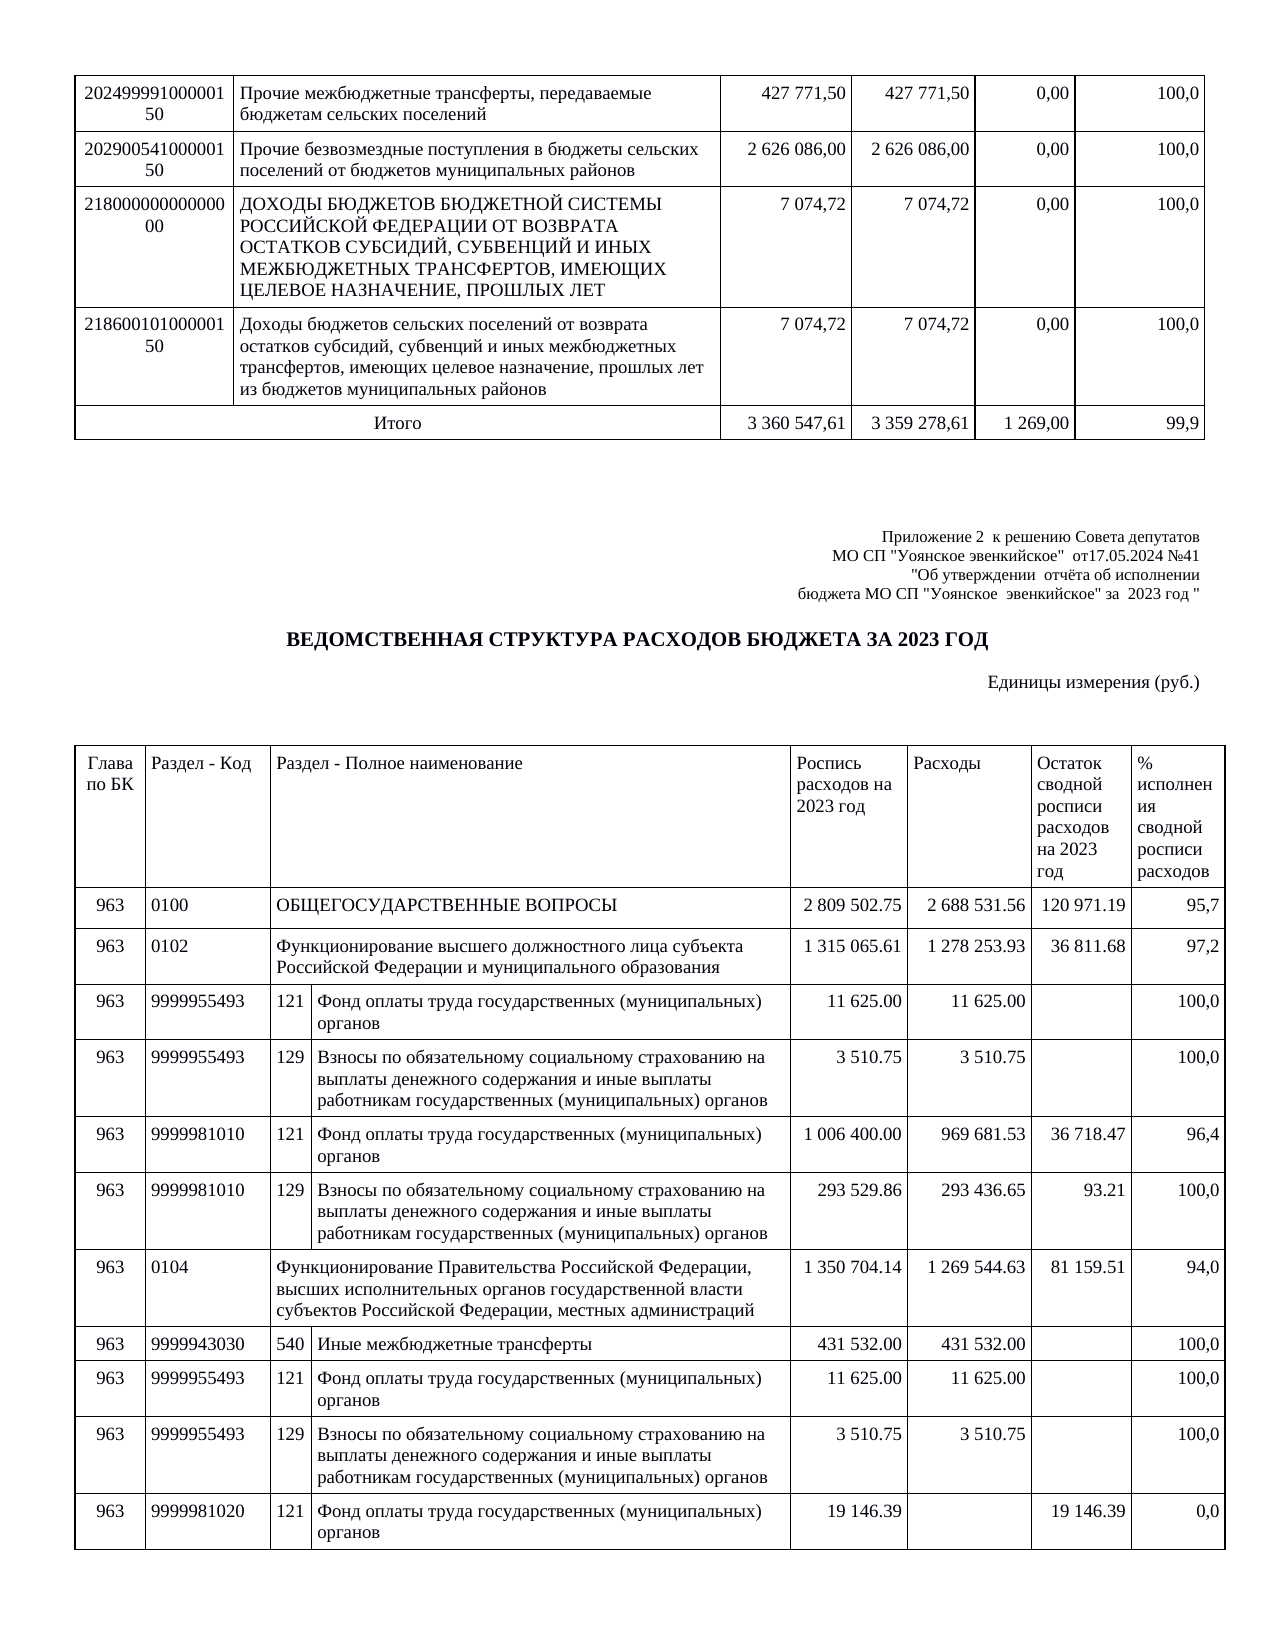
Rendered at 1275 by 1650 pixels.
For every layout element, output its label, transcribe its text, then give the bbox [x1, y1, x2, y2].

table_cell 1 269,00 [976, 406, 1074, 439]
table_cell 121 [271, 1361, 311, 1416]
table_cell Фонд оплаты труда государственных (муниципальных) органов [312, 985, 790, 1039]
table_cell 121 [271, 1117, 311, 1172]
table_cell 1 350 704.14 [791, 1250, 907, 1326]
text Единицы измерения (руб.) [81, 671, 1200, 692]
table_cell 9999955493 [146, 1417, 270, 1493]
table_cell 7 074,72 [721, 308, 851, 405]
text ВЕДОМСТВЕННАЯ СТРУКТУРА РАСХОДОВ БЮДЖЕТА ЗА 2023 ГОД [75, 627, 1200, 651]
table_cell 19 146.39 [791, 1494, 907, 1549]
table_cell 963 [76, 888, 145, 928]
table_cell 7 074,72 [852, 187, 974, 307]
table_cell 100,0 [1132, 1327, 1224, 1360]
table_cell 963 [76, 1361, 145, 1416]
table_cell 0,00 [976, 187, 1074, 307]
table_cell 963 [76, 985, 145, 1039]
table_cell Взносы по обязательному социальному страхованию на выплаты денежного содержания и иные выплаты работникам государственных (муниципальных) органов [312, 1173, 790, 1249]
table_cell 963 [76, 1417, 145, 1493]
table_cell 963 [76, 1117, 145, 1172]
table_cell ДОХОДЫ БЮДЖЕТОВ БЮДЖЕТНОЙ СИСТЕМЫ РОССИЙСКОЙ ФЕДЕРАЦИИ ОТ ВОЗВРАТА ОСТАТКОВ СУБСИДИЙ, СУБВЕНЦИЙ И ИНЫХ МЕЖБЮДЖЕТНЫХ ТРАНСФЕРТОВ, ИМЕЮЩИХ ЦЕЛЕВОЕ НАЗНАЧЕНИЕ, ПРОШЛЫХ ЛЕТ [234, 187, 720, 307]
table_cell 293 436.65 [908, 1173, 1031, 1249]
table_cell 0100 [146, 888, 270, 928]
table_cell [908, 1494, 1031, 1549]
table_cell Функционирование высшего должностного лица субъекта Российской Федерации и муниципального образования [271, 929, 790, 983]
table_cell 9999955493 [146, 1040, 270, 1116]
table_cell 2 809 502.75 [791, 888, 907, 928]
table_cell 963 [76, 1250, 145, 1326]
table_cell 431 532.00 [908, 1327, 1031, 1360]
table_cell 9999981010 [146, 1173, 270, 1249]
text бюджета МО СП "Уоянское эвенкийское" за 2023 год " [81, 584, 1200, 603]
table_cell 1 269 544.63 [908, 1250, 1031, 1326]
table_cell 0104 [146, 1250, 270, 1326]
table_cell 100,0 [1076, 308, 1204, 405]
table_cell 963 [76, 1173, 145, 1249]
table_cell 1 006 400.00 [791, 1117, 907, 1172]
table_header Глава по БК [76, 746, 145, 887]
table_cell 100,0 [1132, 1173, 1224, 1249]
table_cell 11 625.00 [908, 985, 1031, 1039]
table_cell 81 159.51 [1032, 1250, 1131, 1326]
table_cell 963 [76, 1494, 145, 1549]
table_cell 11 625.00 [908, 1361, 1031, 1416]
table_cell Фонд оплаты труда государственных (муниципальных) органов [312, 1117, 790, 1172]
table_cell Иные межбюджетные трансферты [312, 1327, 790, 1360]
table_cell 21800000000000000 [76, 187, 233, 307]
table_header Раздел - Код [146, 746, 270, 887]
table_header % исполнения сводной росписи расходов [1132, 746, 1224, 887]
table_cell Функционирование Правительства Российской Федерации, высших исполнительных органов государственной власти субъектов Российской Федерации, местных администраций [271, 1250, 790, 1326]
table_cell 100,0 [1132, 1361, 1224, 1416]
table_cell 20249999100000150 [76, 76, 233, 131]
table_cell 129 [271, 1173, 311, 1249]
table_cell Прочие безвозмездные поступления в бюджеты сельских поселений от бюджетов муниципальных районов [234, 132, 720, 186]
table_cell 11 625.00 [791, 985, 907, 1039]
table_cell 129 [271, 1040, 311, 1116]
table_cell 0,00 [976, 76, 1074, 131]
table_cell 100,0 [1132, 1417, 1224, 1493]
table_cell 36 718.47 [1032, 1117, 1131, 1172]
table_cell 3 510.75 [791, 1417, 907, 1493]
table_cell 9999981020 [146, 1494, 270, 1549]
table_cell [1032, 1040, 1131, 1116]
table_cell [1032, 1327, 1131, 1360]
table_cell 427 771,50 [721, 76, 851, 131]
table_cell 20290054100000150 [76, 132, 233, 186]
text МО СП "Уоянское эвенкийское" от17.05.2024 №41 [81, 546, 1200, 565]
table_cell 11 625.00 [791, 1361, 907, 1416]
table_cell 0,00 [976, 132, 1074, 186]
table_cell 9999955493 [146, 1361, 270, 1416]
table_cell Фонд оплаты труда государственных (муниципальных) органов [312, 1494, 790, 1549]
table_header Раздел - Полное наименование [271, 746, 790, 887]
table_cell 1 315 065.61 [791, 929, 907, 983]
table_cell 94,0 [1132, 1250, 1224, 1326]
table_cell 9999943030 [146, 1327, 270, 1360]
table_cell 969 681.53 [908, 1117, 1031, 1172]
table_cell 19 146.39 [1032, 1494, 1131, 1549]
table_cell 3 510.75 [908, 1417, 1031, 1493]
table_cell 121 [271, 985, 311, 1039]
table_cell 9999955493 [146, 985, 270, 1039]
table_cell Взносы по обязательному социальному страхованию на выплаты денежного содержания и иные выплаты работникам государственных (муниципальных) органов [312, 1417, 790, 1493]
table_cell 36 811.68 [1032, 929, 1131, 983]
table_cell 540 [271, 1327, 311, 1360]
table_cell 7 074,72 [852, 308, 974, 405]
table_cell Взносы по обязательному социальному страхованию на выплаты денежного содержания и иные выплаты работникам государственных (муниципальных) органов [312, 1040, 790, 1116]
table_cell [1032, 985, 1131, 1039]
table_cell 100,0 [1076, 76, 1204, 131]
table_cell 100,0 [1076, 187, 1204, 307]
table_cell 100,0 [1132, 1040, 1224, 1116]
table_cell 100,0 [1132, 985, 1224, 1039]
table_cell 427 771,50 [852, 76, 974, 131]
table_cell 95,7 [1132, 888, 1224, 928]
table_header Остаток сводной росписи расходов на 2023 год [1032, 746, 1131, 887]
table_cell Фонд оплаты труда государственных (муниципальных) органов [312, 1361, 790, 1416]
table_cell ОБЩЕГОСУДАРСТВЕННЫЕ ВОПРОСЫ [271, 888, 790, 928]
table_cell 293 529.86 [791, 1173, 907, 1249]
table_cell Итого [76, 406, 720, 439]
table_cell Прочие межбюджетные трансферты, передаваемые бюджетам сельских поселений [234, 76, 720, 131]
table_cell Доходы бюджетов сельских поселений от возврата остатков субсидий, субвенций и иных межбюджетных трансфертов, имеющих целевое назначение, прошлых лет из бюджетов муниципальных районов [234, 308, 720, 405]
table_cell [1032, 1361, 1131, 1416]
table_cell 120 971.19 [1032, 888, 1131, 928]
table_cell 963 [76, 929, 145, 983]
table_header Расходы [908, 746, 1031, 887]
table_cell 963 [76, 1327, 145, 1360]
table_cell 2 626 086,00 [852, 132, 974, 186]
table_cell 129 [271, 1417, 311, 1493]
table_cell 0102 [146, 929, 270, 983]
table_cell [1032, 1417, 1131, 1493]
table_cell 1 278 253.93 [908, 929, 1031, 983]
table_cell 3 360 547,61 [721, 406, 851, 439]
table_cell 99,9 [1076, 406, 1204, 439]
table_cell 2 688 531.56 [908, 888, 1031, 928]
text Приложение 2 к решению Совета депутатов [81, 527, 1200, 546]
table_header Роспись расходов на 2023 год [791, 746, 907, 887]
table_cell 100,0 [1076, 132, 1204, 186]
table_cell 963 [76, 1040, 145, 1116]
table_cell 3 510.75 [791, 1040, 907, 1116]
table_cell 7 074,72 [721, 187, 851, 307]
table_cell 431 532.00 [791, 1327, 907, 1360]
table_cell 2 626 086,00 [721, 132, 851, 186]
table_cell 0,0 [1132, 1494, 1224, 1549]
table_cell 3 359 278,61 [852, 406, 974, 439]
table_cell 93.21 [1032, 1173, 1131, 1249]
table_cell 9999981010 [146, 1117, 270, 1172]
table_cell 0,00 [976, 308, 1074, 405]
table_cell 3 510.75 [908, 1040, 1031, 1116]
table_cell 97,2 [1132, 929, 1224, 983]
table_cell 96,4 [1132, 1117, 1224, 1172]
table_cell 21860010100000150 [76, 308, 233, 405]
table_cell 121 [271, 1494, 311, 1549]
text "Об утверждении отчёта об исполнении [81, 565, 1200, 584]
